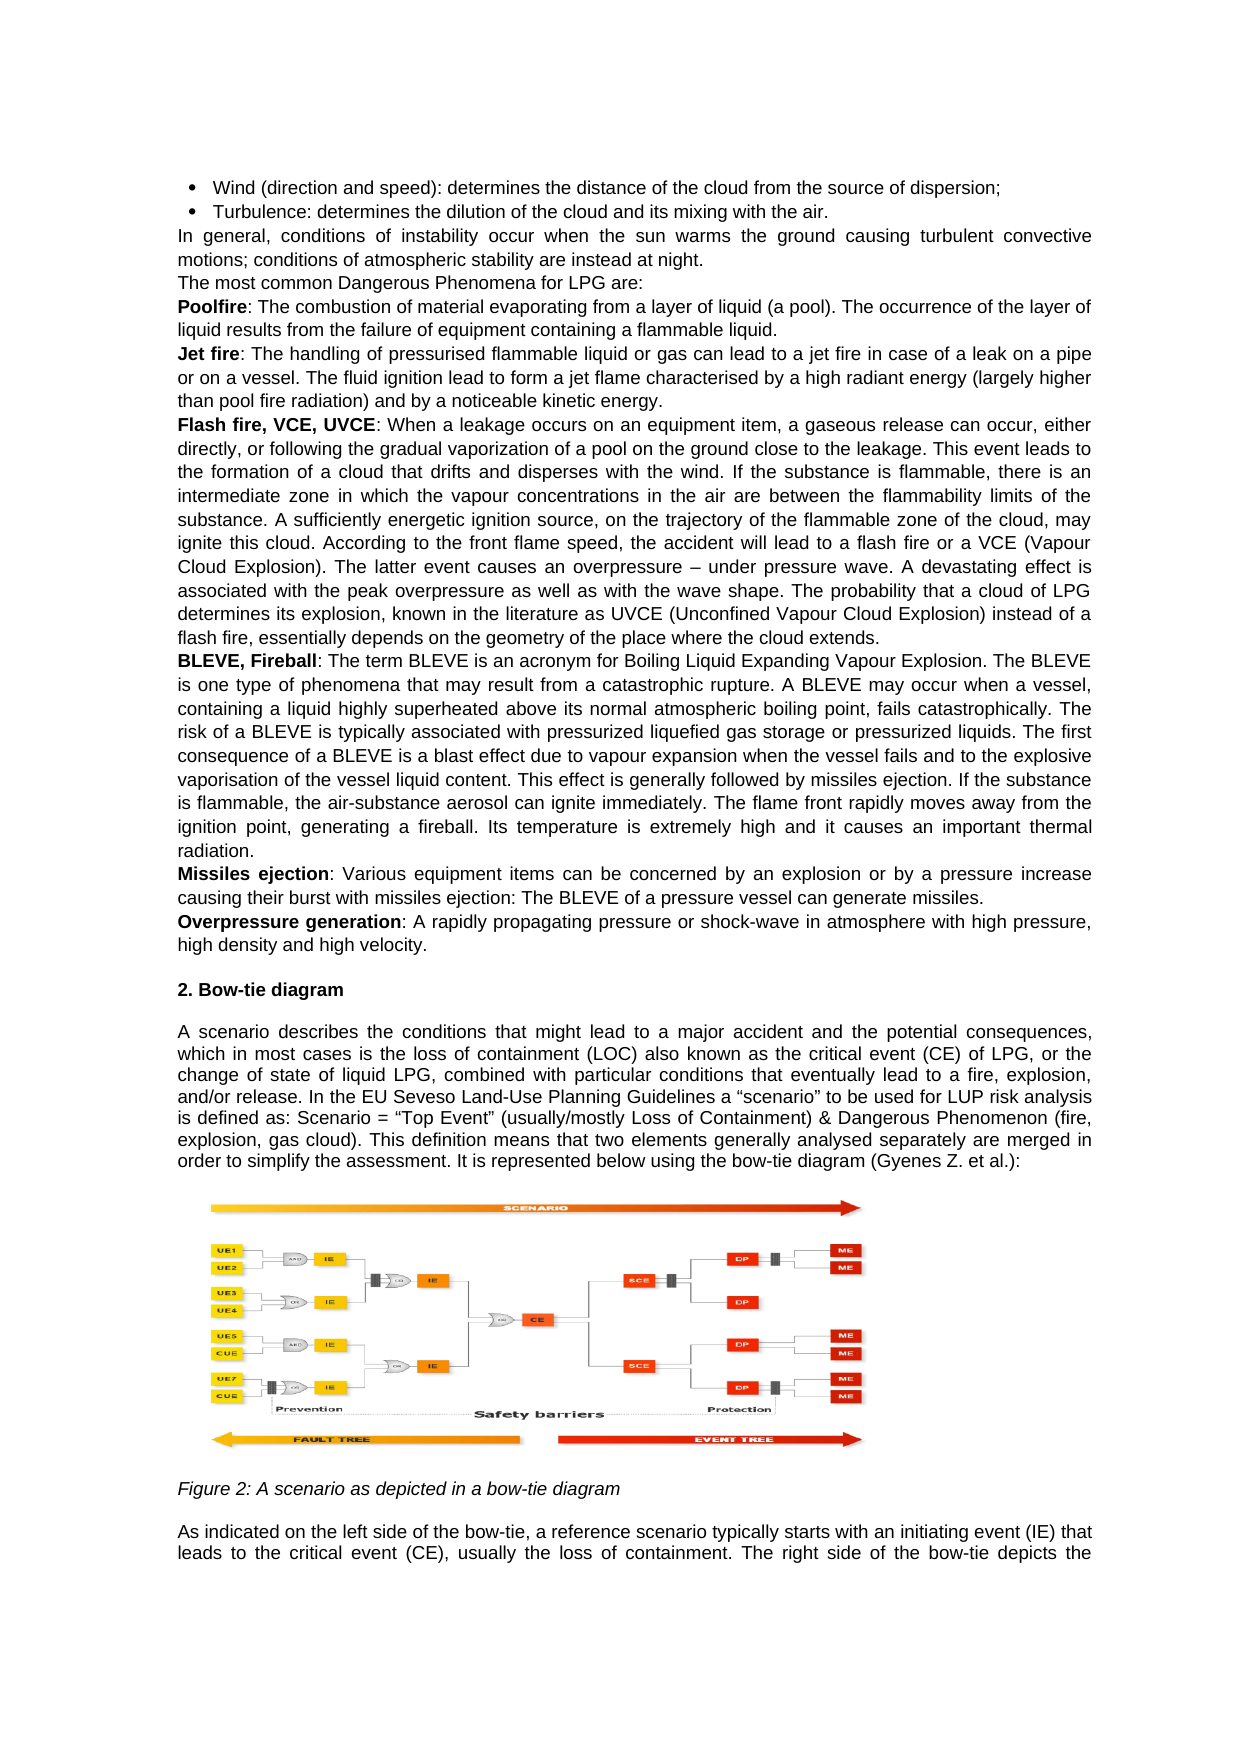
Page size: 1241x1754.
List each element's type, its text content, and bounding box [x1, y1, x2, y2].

list Poolfire: The combustion of material evaporating from a layer of liquid (a pool). The occurrence of the layer of liquid results from the failure of equipment containing a flammable liquid. [177, 296, 1092, 341]
text A scenario describes the conditions that might lead to a major accident and the potential consequences, which in most cases is the loss of containment (LOC) also known as the critical event (CE) of LPG, or the change of state of liquid LPG, combined with particular conditions that eventually lead to a fire, explosion, and/or release. In the EU Seveso Land-Use Planning Guidelines a “scenario” to be used for LUP risk analysis is defined as: Scenario = “Top Event” (usually/mostly Loss of Containment) & Dangerous Phenomenon (fire, explosion, gas cloud). This definition means that two elements generally analysed separately are merged in order to simplify the assessment. It is represented below using the bow-tie diagram (Gyenes Z. et al.): [177, 1021, 1092, 1172]
list Turbulence: determines the dilution of the cloud and its mixing with the air. [189, 201, 1092, 223]
list In general, conditions of instability occur when the sun warms the ground causing turbulent convective motions; conditions of atmospheric stability are instead at night. [177, 225, 1092, 270]
list Jet fire: The handling of pressurised flammable liquid or gas can lead to a jet fire in case of a leak on a pipe or on a vessel. The fluid ignition lead to form a jet flame characterised by a high radiant energy (largely higher than pool fire radiation) and by a noticeable kinetic energy. [177, 343, 1092, 412]
list The most common Dangerous Phenomena for LPG are: [177, 272, 1092, 293]
list Wind (direction and speed): determines the distance of the cloud from the source of dispersion; [189, 177, 1092, 199]
list Flash fire, VCE, UVCE: When a leakage occurs on an equipment item, a gaseous release can occur, either directly, or following the gradual vaporization of a pool on the ground close to the leakage. This event leads to the formation of a cloud that drifts and disperses with the wind. If the substance is flammable, there is an intermediate zone in which the vapour concentrations in the air are between the flammability limits of the substance. A sufficiently energetic ignition source, on the trajectory of the flammable zone of the cloud, may ignite this cloud. According to the front flame speed, the accident will lead to a flash fire or a VCE (Vapour Cloud Explosion). The latter event causes an overpressure – under pressure wave. A devastating effect is associated with the peak overpressure as well as with the wave shape. The probability that a cloud of LPG determines its explosion, known in the literature as UVCE (Unconfined Vapour Cloud Explosion) instead of a flash fire, essentially depends on the geometry of the place where the cloud extends. [177, 414, 1092, 648]
picture [177, 1192, 906, 1458]
text Figure 2: A scenario as depicted in a bow-tie diagram [177, 1478, 1092, 1500]
list Overpressure generation: A rapidly propagating pressure or shock-wave in atmosphere with high pressure, high density and high velocity. [177, 910, 1092, 956]
text 2. Bow-tie diagram [177, 978, 1092, 1000]
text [177, 1521, 1092, 1564]
list Missiles ejection: Various equipment items can be concerned by an explosion or by a pressure increase causing their burst with missiles ejection: The BLEVE of a pressure vessel can generate missiles. [177, 863, 1092, 908]
list BLEVE, Fireball: The term BLEVE is an acronym for Boiling Liquid Expanding Vapour Explosion. The BLEVE is one type of phenomena that may result from a catastrophic rupture. A BLEVE may occur when a vessel, containing a liquid highly superheated above its normal atmospheric boiling point, fails catastrophically. The risk of a BLEVE is typically associated with pressurized liquefied gas storage or pressurized liquids. The first consequence of a BLEVE is a blast effect due to vapour expansion when the vessel fails and to the explosive vaporisation of the vessel liquid content. This effect is generally followed by missiles ejection. If the substance is flammable, the air-substance aerosol can ignite immediately. The flame front rapidly moves away from the ignition point, generating a fireball. Its temperature is extremely high and it causes an important thermal radiation. [177, 650, 1092, 861]
